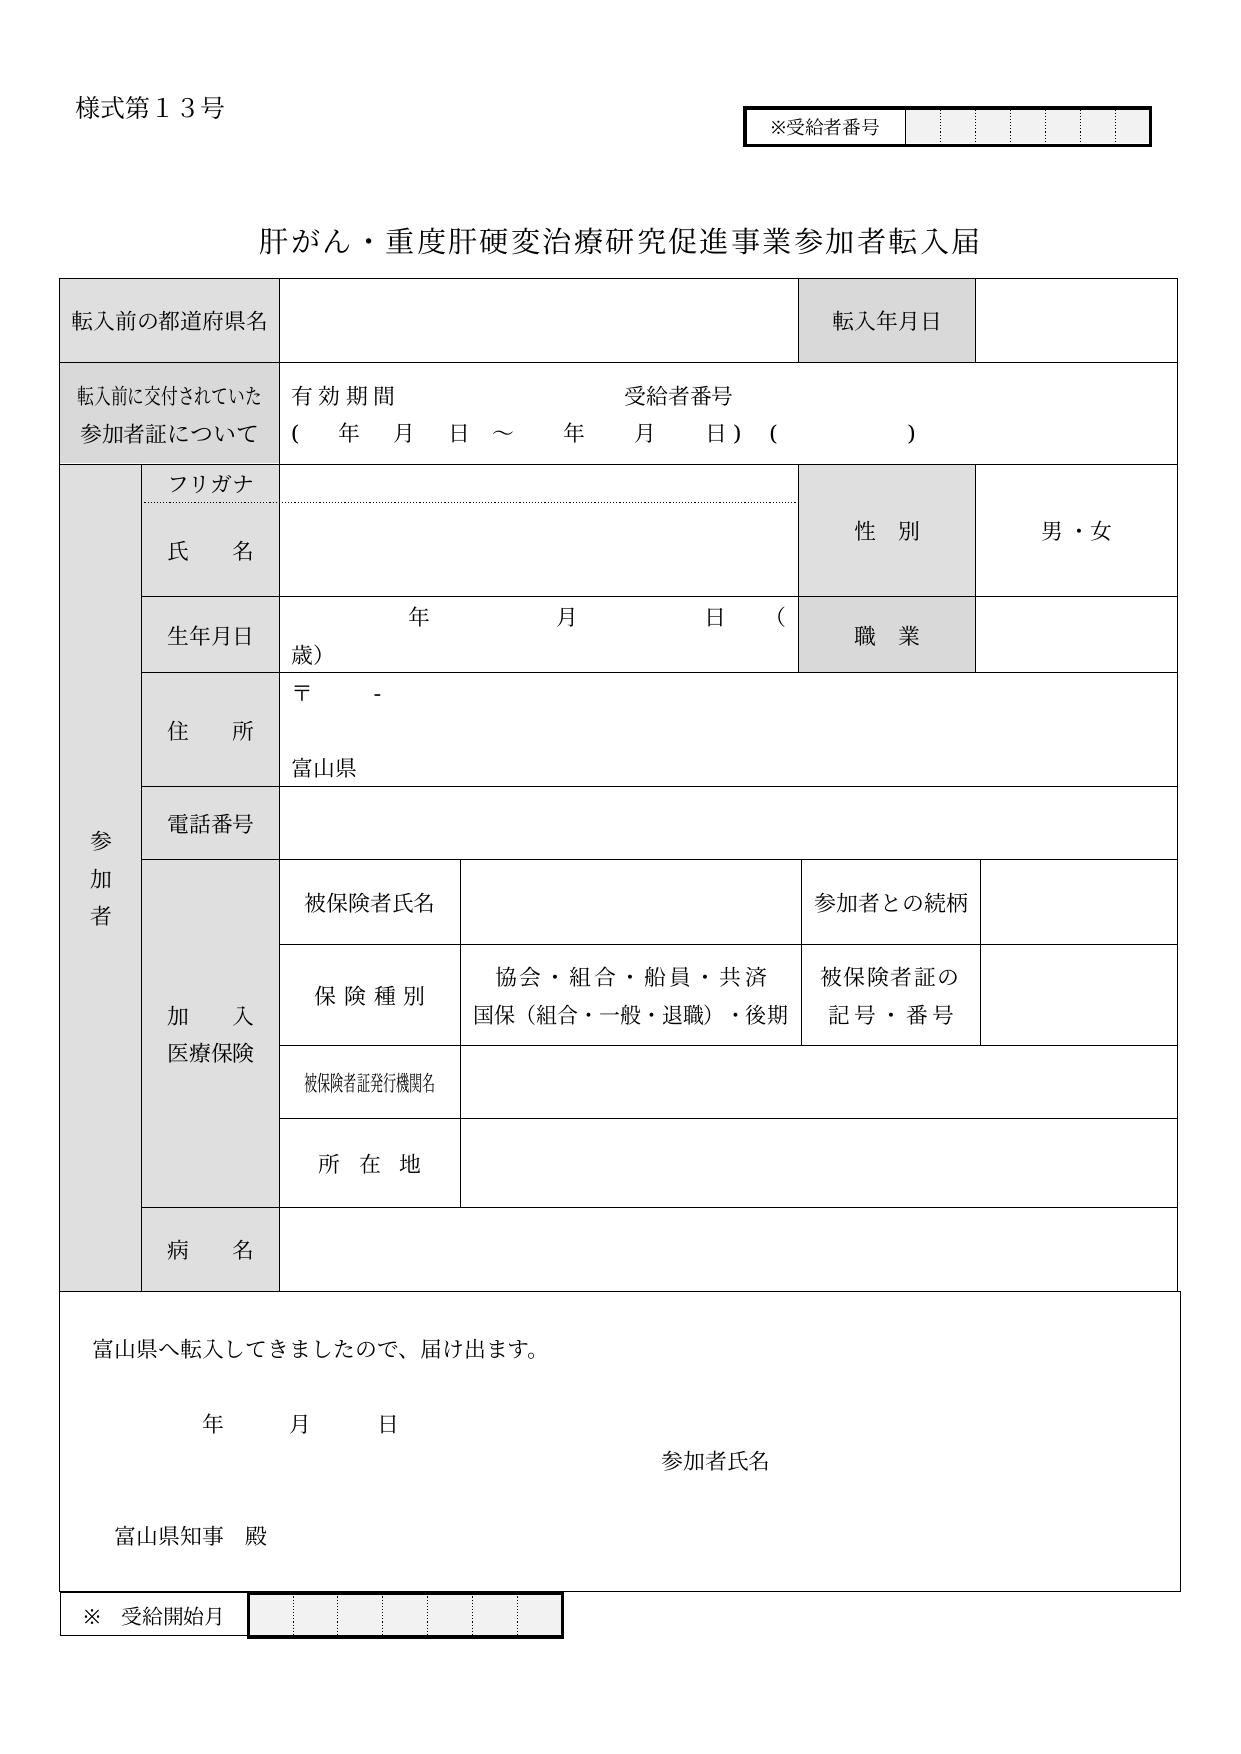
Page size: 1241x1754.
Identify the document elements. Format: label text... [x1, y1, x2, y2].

table_header [280, 279, 798, 362]
table_cell [981, 945, 1177, 1045]
table_cell 保険種別 [280, 945, 460, 1045]
table_cell 被保険者証の 記号・番号 [802, 945, 980, 1045]
table_header [976, 279, 1177, 362]
table_cell 参加者との続柄 [802, 860, 980, 944]
table_header 転入年月日 [799, 279, 975, 362]
table_header [338, 1595, 383, 1635]
table_cell 氏 名 [142, 502, 279, 596]
table_cell [280, 502, 798, 596]
table_cell 被保険者氏名 [280, 860, 460, 944]
table_cell 加 入 医療保険 [142, 860, 279, 1207]
table_cell 有 効 期 間 受給者番号 ( 年 月 日 ～ 年 月 日 ) ( ) [280, 363, 1177, 463]
table_header [383, 1595, 428, 1635]
table_cell [461, 1046, 1177, 1118]
table_cell [280, 1208, 1177, 1291]
table_header 転入前の都道府県名 [60, 279, 279, 362]
table_cell 住 所 [142, 673, 279, 786]
table_cell 電話番号 [142, 787, 279, 859]
table_cell [981, 860, 1177, 944]
table_cell [976, 597, 1177, 672]
table_cell [461, 860, 801, 944]
table_cell 年 月 日 （ 歳） [280, 597, 798, 672]
table_cell 職 業 [799, 597, 975, 672]
table_header [250, 1595, 293, 1635]
table_cell 参 加 者 [60, 465, 141, 1291]
table_cell フリガナ [142, 465, 279, 502]
table_cell [461, 1119, 1177, 1207]
table_header [428, 1595, 473, 1635]
table_cell 所在地 [280, 1119, 460, 1207]
table_cell 生年月日 [142, 597, 279, 672]
table_cell 被保険者証発行機関名 [280, 1046, 460, 1118]
table_cell 性 別 [799, 465, 975, 596]
table_cell 男 ・女 [976, 465, 1177, 596]
table_header [293, 1595, 338, 1635]
text 肝がん・重度肝硬変治療研究促進事業参加者転入届 [75, 202, 1165, 277]
table_cell 転入前に交付されていた 参加者証について [60, 363, 279, 463]
table_cell 富山県へ転入してきましたので、届け出ます。 年 月 日 参加者氏名 富山県知事 殿 [60, 1292, 1180, 1591]
table_header ※ 受給開始月 [61, 1593, 247, 1635]
table_header [518, 1595, 561, 1635]
table_header [473, 1595, 517, 1635]
table_cell 〒 - 富山県 [280, 673, 1177, 786]
table_cell 病 名 [142, 1208, 279, 1291]
table_cell 協会・組合・船員・共済 国保（組合・一般・退職）・後期 [461, 945, 801, 1045]
table_cell [280, 465, 798, 502]
table_cell [280, 787, 1177, 859]
